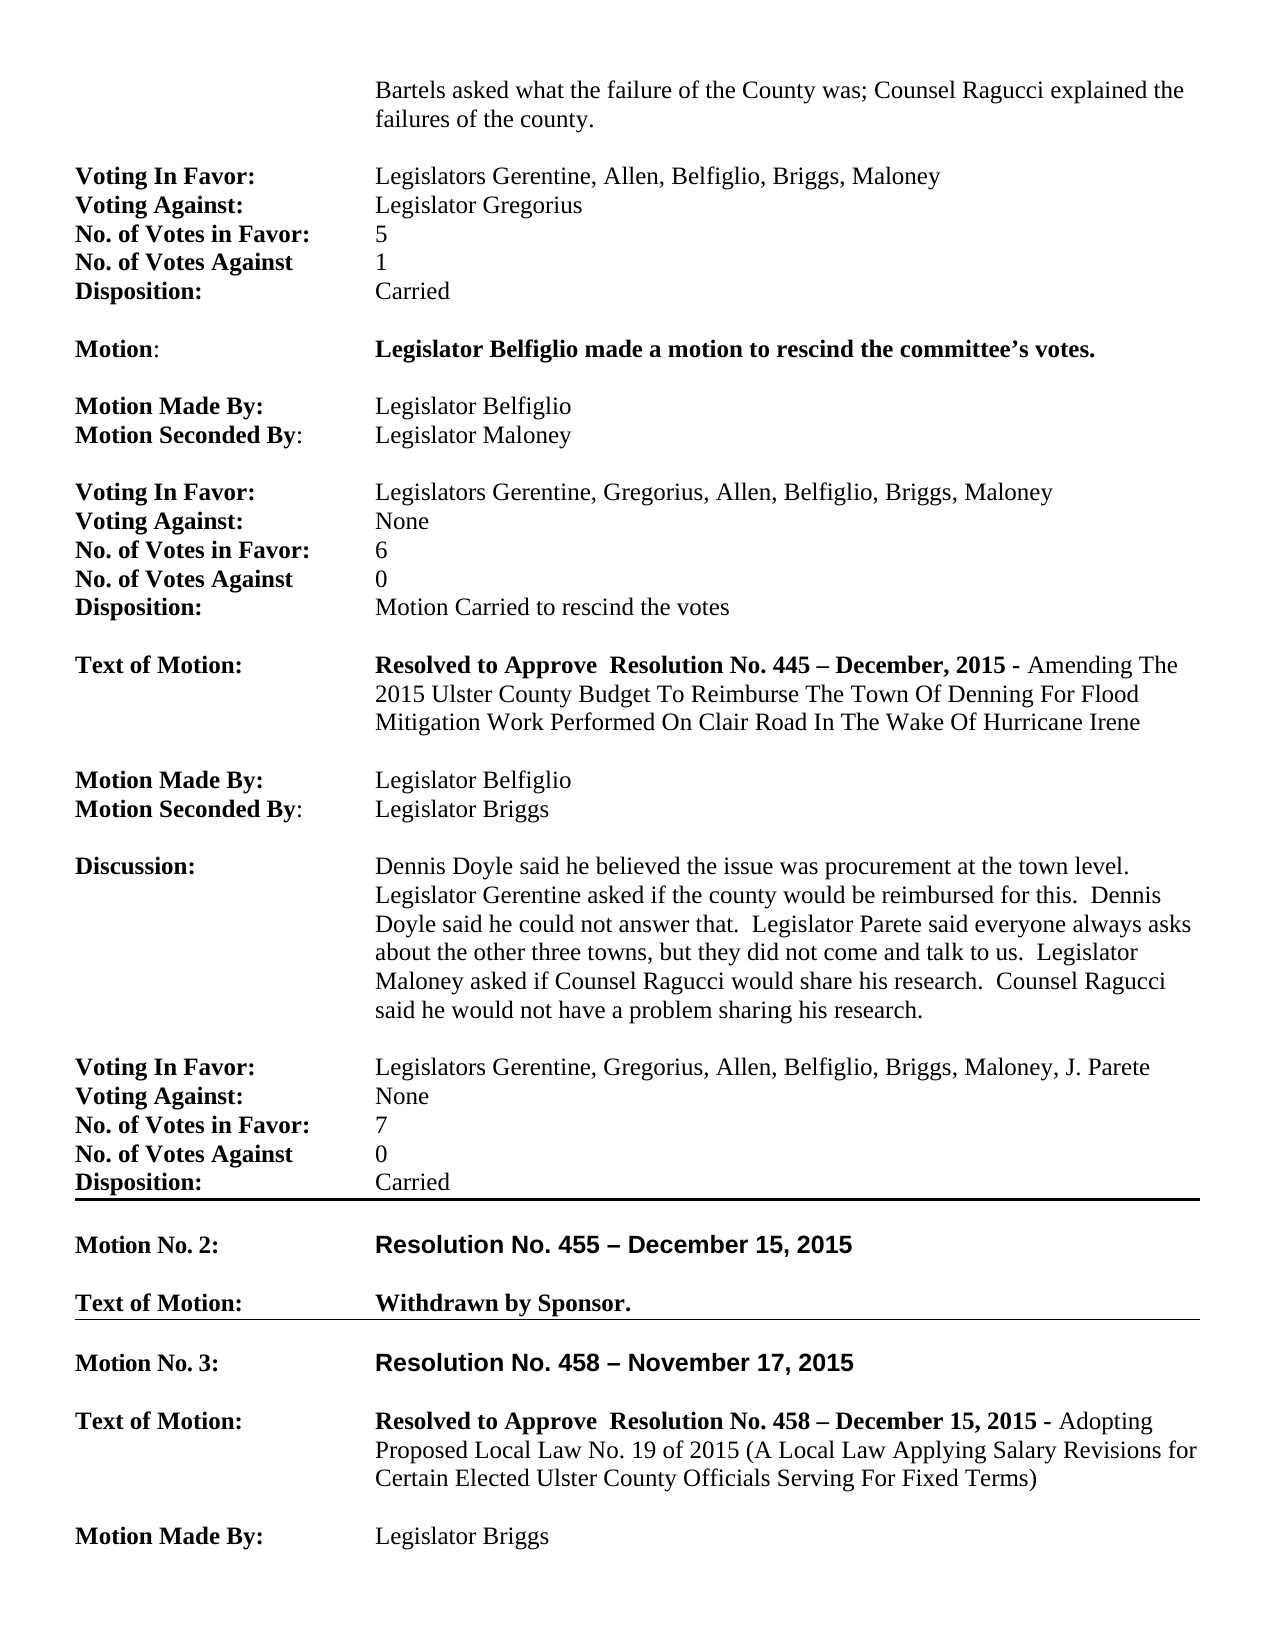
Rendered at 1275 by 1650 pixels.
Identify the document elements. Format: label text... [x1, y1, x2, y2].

text No. of Votes in Favor: 7 [75, 1110, 1200, 1139]
text Motion Made By: Legislator Belfiglio [75, 765, 1200, 794]
text Voting In Favor: Legislators Gerentine, Allen, Belfiglio, Briggs, Maloney [75, 161, 1255, 190]
text Voting Against: Legislator Gregorius [75, 190, 1255, 219]
text Motion Made By: Legislator Briggs [75, 1521, 1200, 1550]
text Disposition: Motion Carried to rescind the votes [75, 592, 1200, 621]
text Motion Seconded By: Legislator Maloney [75, 420, 1200, 449]
text Disposition: Carried [75, 1167, 1200, 1198]
text No. of Votes Against 1 [75, 247, 1200, 276]
text Voting Against: None [75, 1081, 1255, 1110]
text Motion: Legislator Belfiglio made a motion to rescind the committee’s votes. [75, 334, 1200, 362]
text Text of Motion: Resolved to Approve Resolution No. 445 – December, 2015 - Amending The 2015 Ulster County Budget To Reimburse The Town Of Denning For Flood Mitigation Work Performed On Clair Road In The Wake Of Hurricane Irene [75, 650, 1200, 736]
text Voting In Favor: Legislators Gerentine, Gregorius, Allen, Belfiglio, Briggs, Maloney [75, 477, 1255, 506]
text Discussion: Dennis Doyle said he believed the issue was procurement at the town level. Legislator Gerentine asked if the county would be reimbursed for this. Dennis Doyle said he could not answer that. Legislator Parete said everyone always asks about the other three towns, but they did not come and talk to us. Legislator Maloney asked if Counsel Ragucci would share his research. Counsel Ragucci said he would not have a problem sharing his research. [75, 851, 1200, 1024]
text Text of Motion: Resolved to Approve Resolution No. 458 – December 15, 2015 - Adopting Proposed Local Law No. 19 of 2015 (A Local Law Applying Salary Revisions for Certain Elected Ulster County Officials Serving For Fixed Terms) [75, 1406, 1200, 1492]
text Voting In Favor: Legislators Gerentine, Gregorius, Allen, Belfiglio, Briggs, Maloney, J. Parete [75, 1052, 1255, 1081]
text Motion No. 3: Resolution No. 458 – November 17, 2015 [75, 1348, 1200, 1377]
text Motion Made By: Legislator Belfiglio [75, 391, 1200, 420]
text Motion Seconded By: Legislator Briggs [75, 794, 1200, 822]
text No. of Votes in Favor: 5 [75, 219, 1200, 247]
text Disposition: Carried [75, 276, 1200, 305]
text Text of Motion: Withdrawn by Sponsor. [75, 1288, 1200, 1319]
text No. of Votes in Favor: 6 [75, 535, 1200, 564]
text Motion No. 2: Resolution No. 455 – December 15, 2015 [75, 1230, 1200, 1259]
text No. of Votes Against 0 [75, 564, 1200, 592]
text No. of Votes Against 0 [75, 1139, 1200, 1167]
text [75, 75, 1200, 132]
text Voting Against: None [75, 506, 1255, 535]
